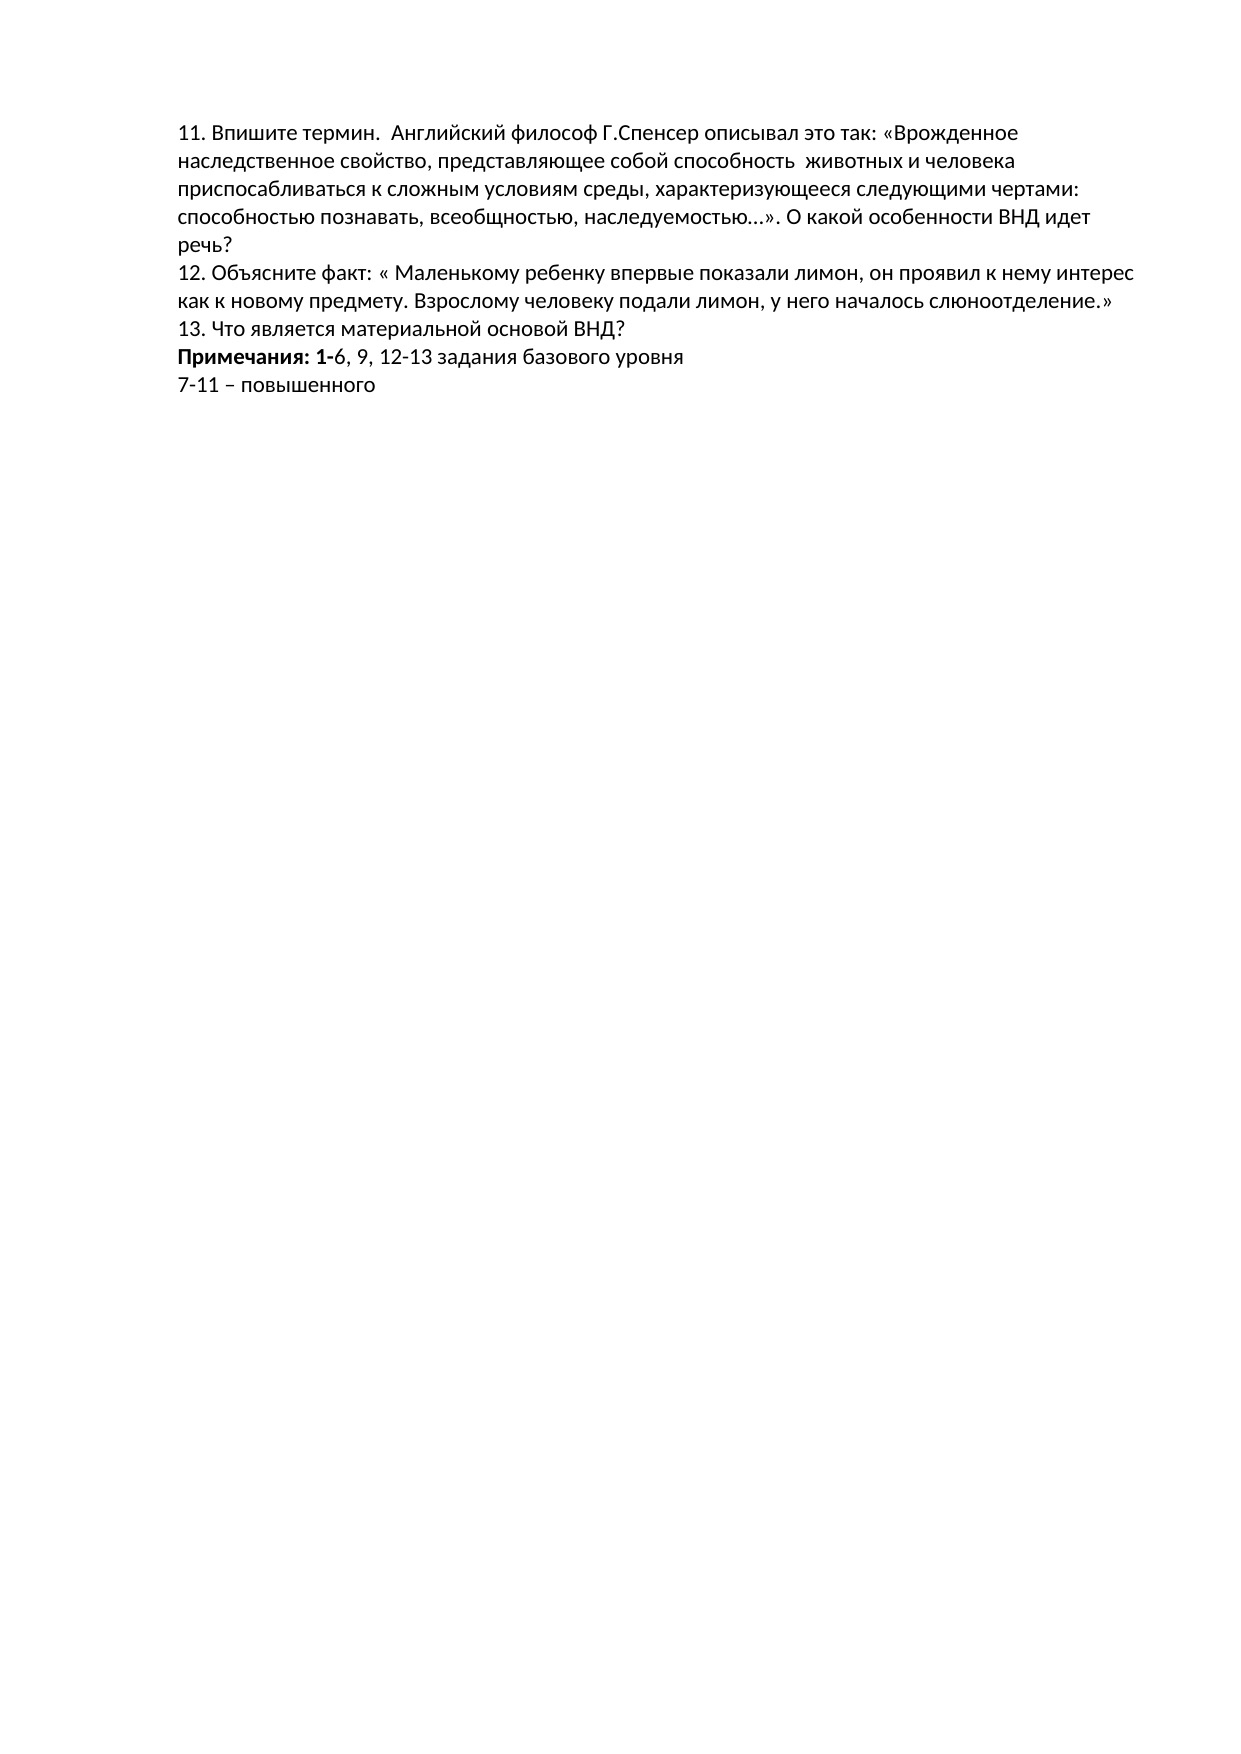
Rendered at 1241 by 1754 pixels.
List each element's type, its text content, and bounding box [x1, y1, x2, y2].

text 13. Что является материальной основой ВНД? [177, 314, 1152, 342]
text 7-11 – повышенного [177, 370, 1152, 398]
text Примечания: 1-6, 9, 12-13 задания базового уровня [177, 342, 1152, 370]
text 12. Объясните факт: « Маленькому ребенку впервые показали лимон, он проявил к нему интерес как к новому предмету. Взрослому человеку подали лимон, у него началось слюноотделение.» [177, 258, 1152, 314]
text 11. Впишите термин. Английский философ Г.Спенсер описывал это так: «Врожденное наследственное свойство, представляющее собой способность животных и человека приспосабливаться к сложным условиям среды, характеризующееся следующими чертами: способностью познавать, всеобщностью, наследуемостью…». О какой особенности ВНД идет речь? [177, 118, 1152, 258]
